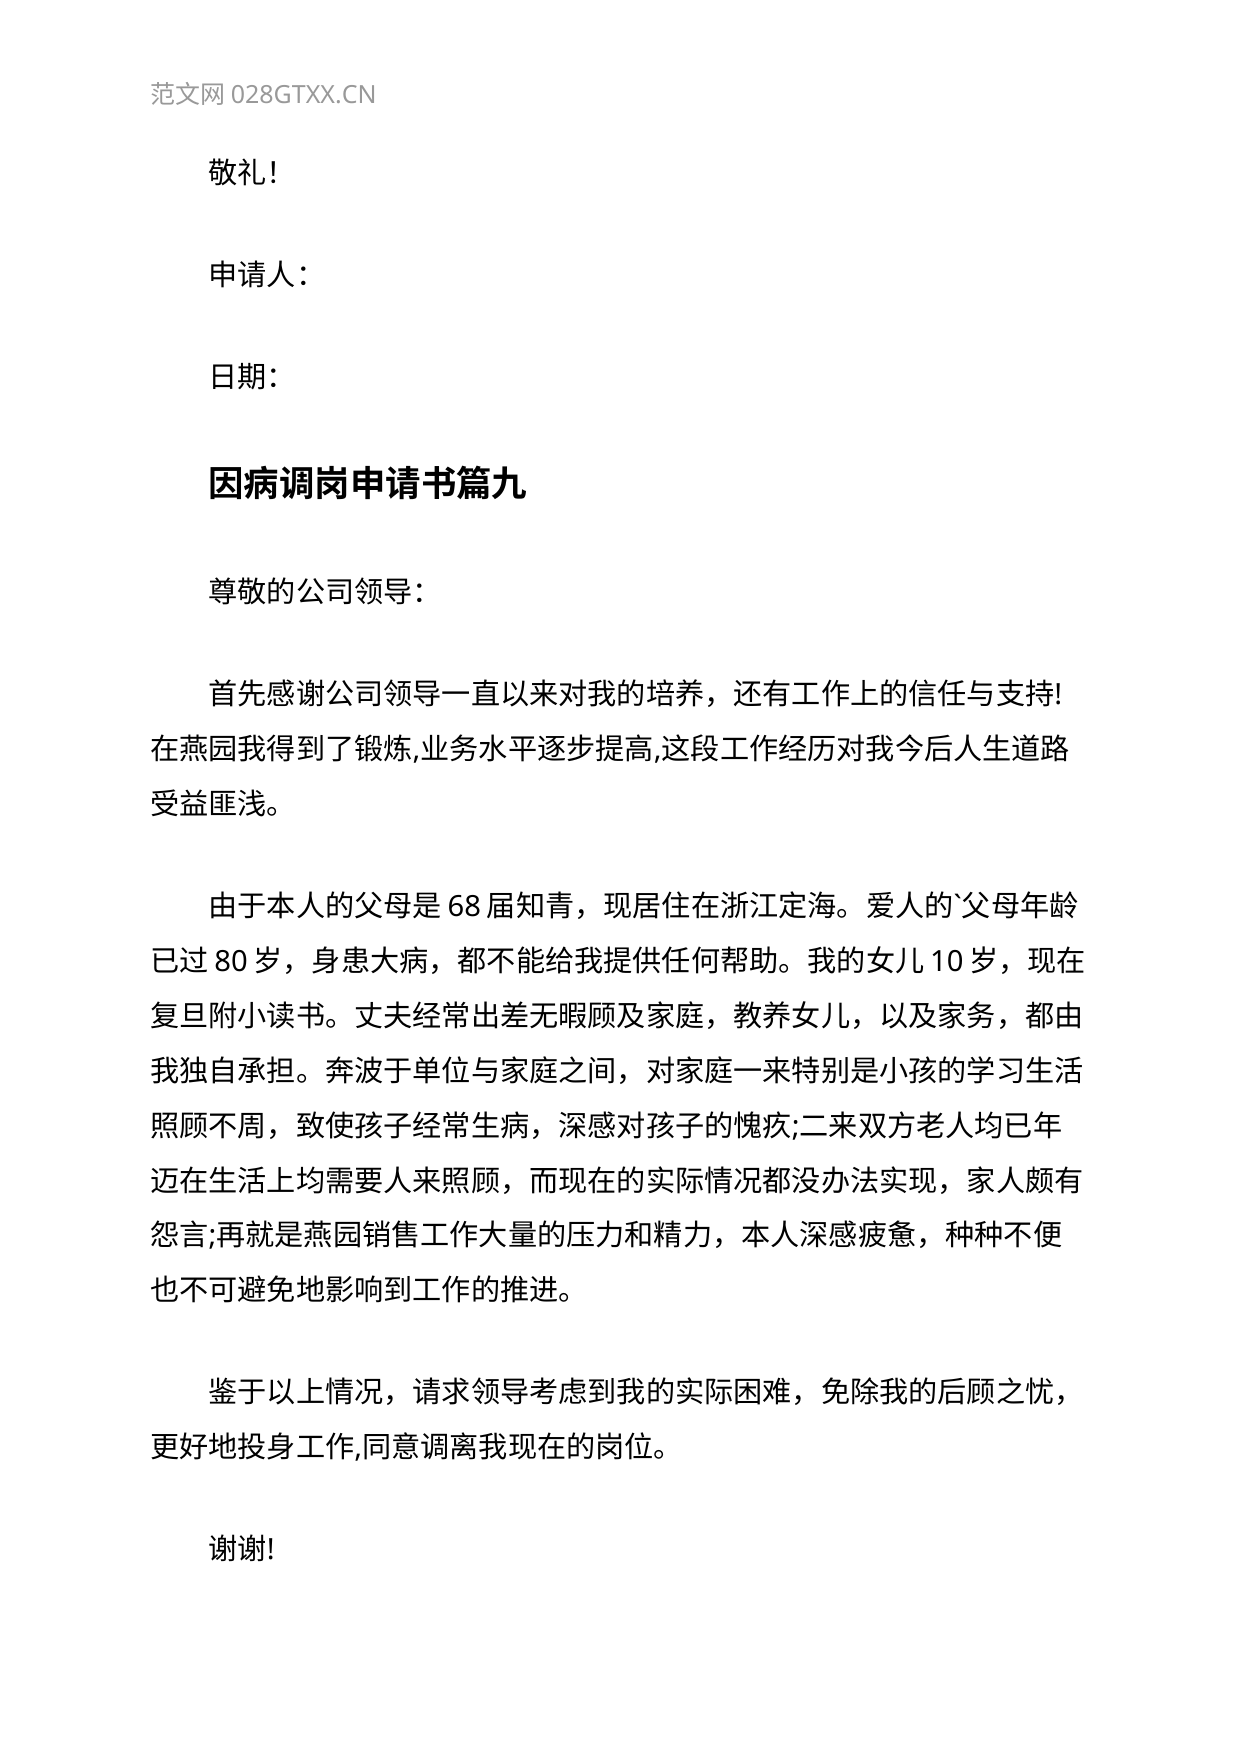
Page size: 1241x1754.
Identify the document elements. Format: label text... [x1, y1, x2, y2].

text 谢谢! [150, 1526, 1090, 1568]
text 尊敬的公司领导： [150, 569, 1090, 611]
text 首先感谢公司领导一直以来对我的培养，还有工作上的信任与支持!在燕园我得到了锻炼,业务水平逐步提高,这段工作经历对我今后人生道路受益匪浅。 [150, 671, 1090, 823]
text 日期： [150, 353, 1090, 396]
text 申请人： [150, 252, 1090, 294]
text 鉴于以上情况，请求领导考虑到我的实际困难，免除我的后顾之忧，更好地投身工作,同意调离我现在的岗位。 [150, 1369, 1090, 1466]
text 因病调岗申请书篇九 [150, 455, 1090, 507]
text 由于本人的父母是68届知青，现居住在浙江定海。爱人的`父母年龄已过80岁，身患大病，都不能给我提供任何帮助。我的女儿10岁，现在复旦附小读书。丈夫经常出差无暇顾及家庭，教养女儿，以及家务，都由我独自承担。奔波于单位与家庭之间，对家庭一来特别是小孩的学习生活照顾不周，致使孩子经常生病，深感对孩子的愧疚;二来双方老人均已年迈在生活上均需要人来照顾，而现在的实际情况都没办法实现，家人颇有怨言;再就是燕园销售工作大量的压力和精力，本人深感疲惫，种种不便也不可避免地影响到工作的推进。 [150, 882, 1090, 1309]
text 敬礼！ [150, 150, 1090, 192]
